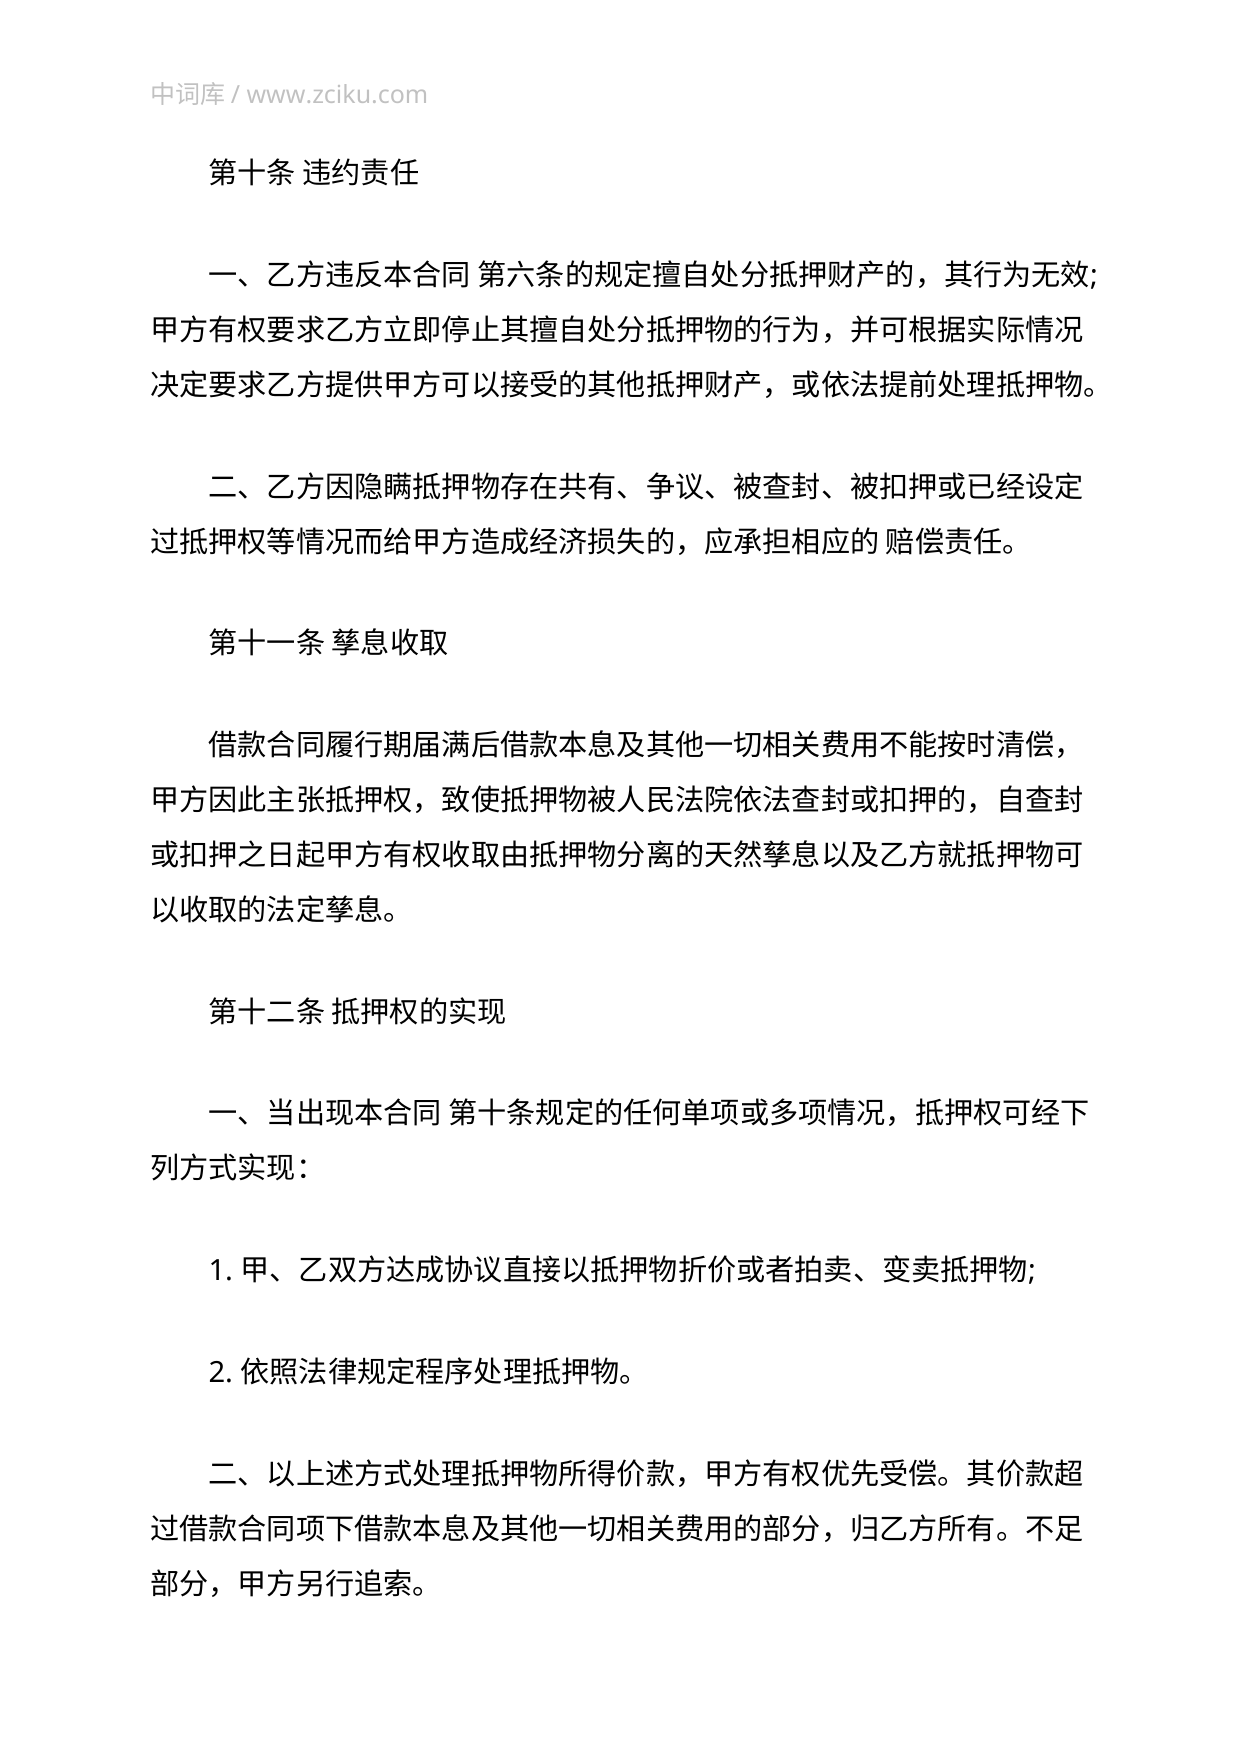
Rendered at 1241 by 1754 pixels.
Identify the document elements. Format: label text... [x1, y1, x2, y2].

text 二、以上述方式处理抵押物所得价款，甲方有权优先受偿。其价款超过借款合同项下借款本息及其他一切相关费用的部分，归乙方所有。不足部分，甲方另行追索。 [150, 1451, 1090, 1603]
text 第十二条 抵押权的实现 [150, 988, 1090, 1031]
text 1. 甲、乙双方达成协议直接以抵押物折价或者拍卖、变卖抵押物; [150, 1247, 1090, 1289]
text 借款合同履行期届满后借款本息及其他一切相关费用不能按时清偿，甲方因此主张抵押权，致使抵押物被人民法院依法查封或扣押的，自查封或扣押之日起甲方有权收取由抵押物分离的天然孳息以及乙方就抵押物可以收取的法定孳息。 [150, 722, 1090, 929]
text 第十条 违约责任 [150, 150, 1090, 192]
text 2. 依照法律规定程序处理抵押物。 [150, 1349, 1090, 1391]
text 一、当出现本合同 第十条规定的任何单项或多项情况，抵押权可经下列方式实现： [150, 1090, 1090, 1187]
text 第十一条 孳息收取 [150, 620, 1090, 662]
text 二、乙方因隐瞒抵押物存在共有、争议、被查封、被扣押或已经设定过抵押权等情况而给甲方造成经济损失的，应承担相应的 赔偿责任。 [150, 463, 1090, 561]
text 一、乙方违反本合同 第六条的规定擅自处分抵押财产的，其行为无效;甲方有权要求乙方立即停止其擅自处分抵押物的行为，并可根据实际情况决定要求乙方提供甲方可以接受的其他抵押财产，或依法提前处理抵押物。 [150, 252, 1090, 404]
